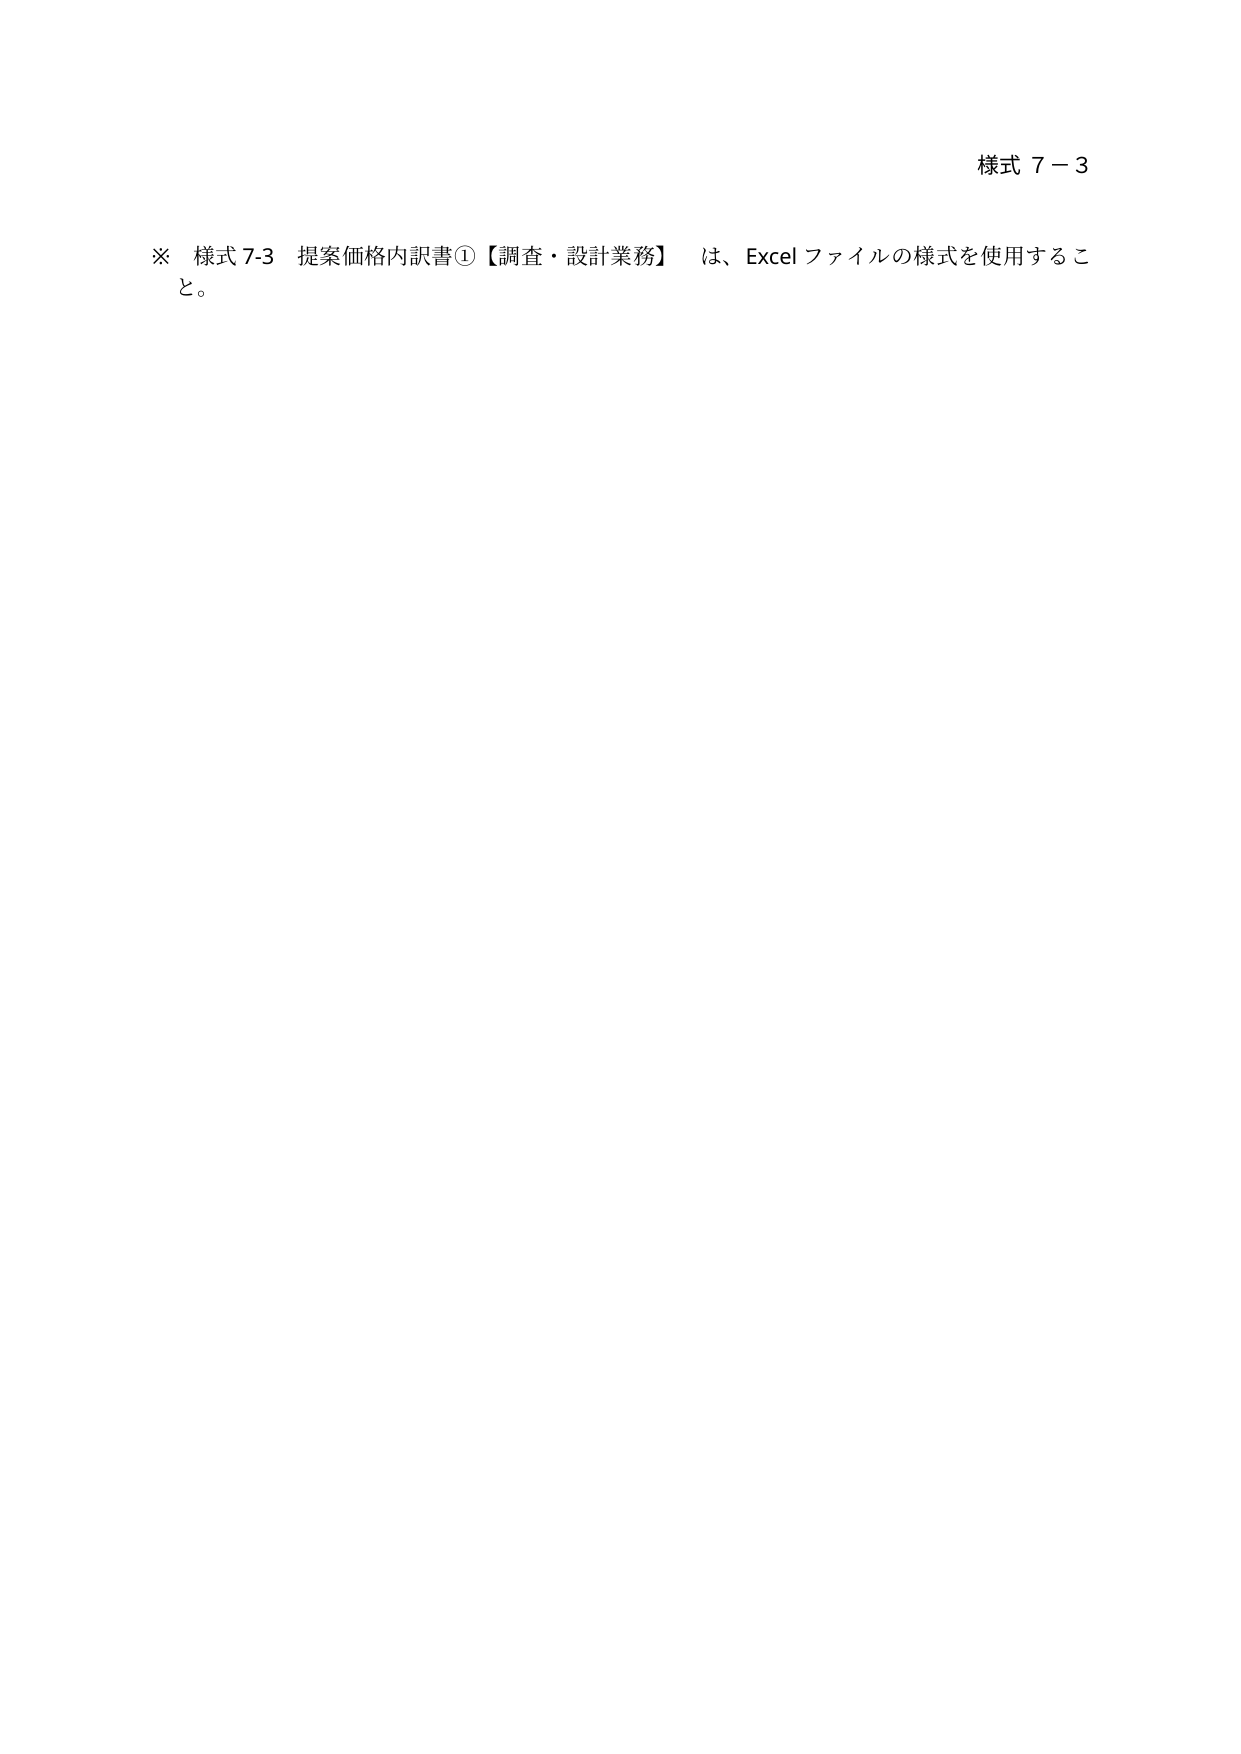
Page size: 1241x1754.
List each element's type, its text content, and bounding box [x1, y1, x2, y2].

text ※ 様式7-3 提案価格内訳書①【調査・設計業務】 は、Excelファイルの様式を使用すること。 [152, 239, 1092, 302]
subtitle 様式 ７－３ [148, 148, 1092, 179]
